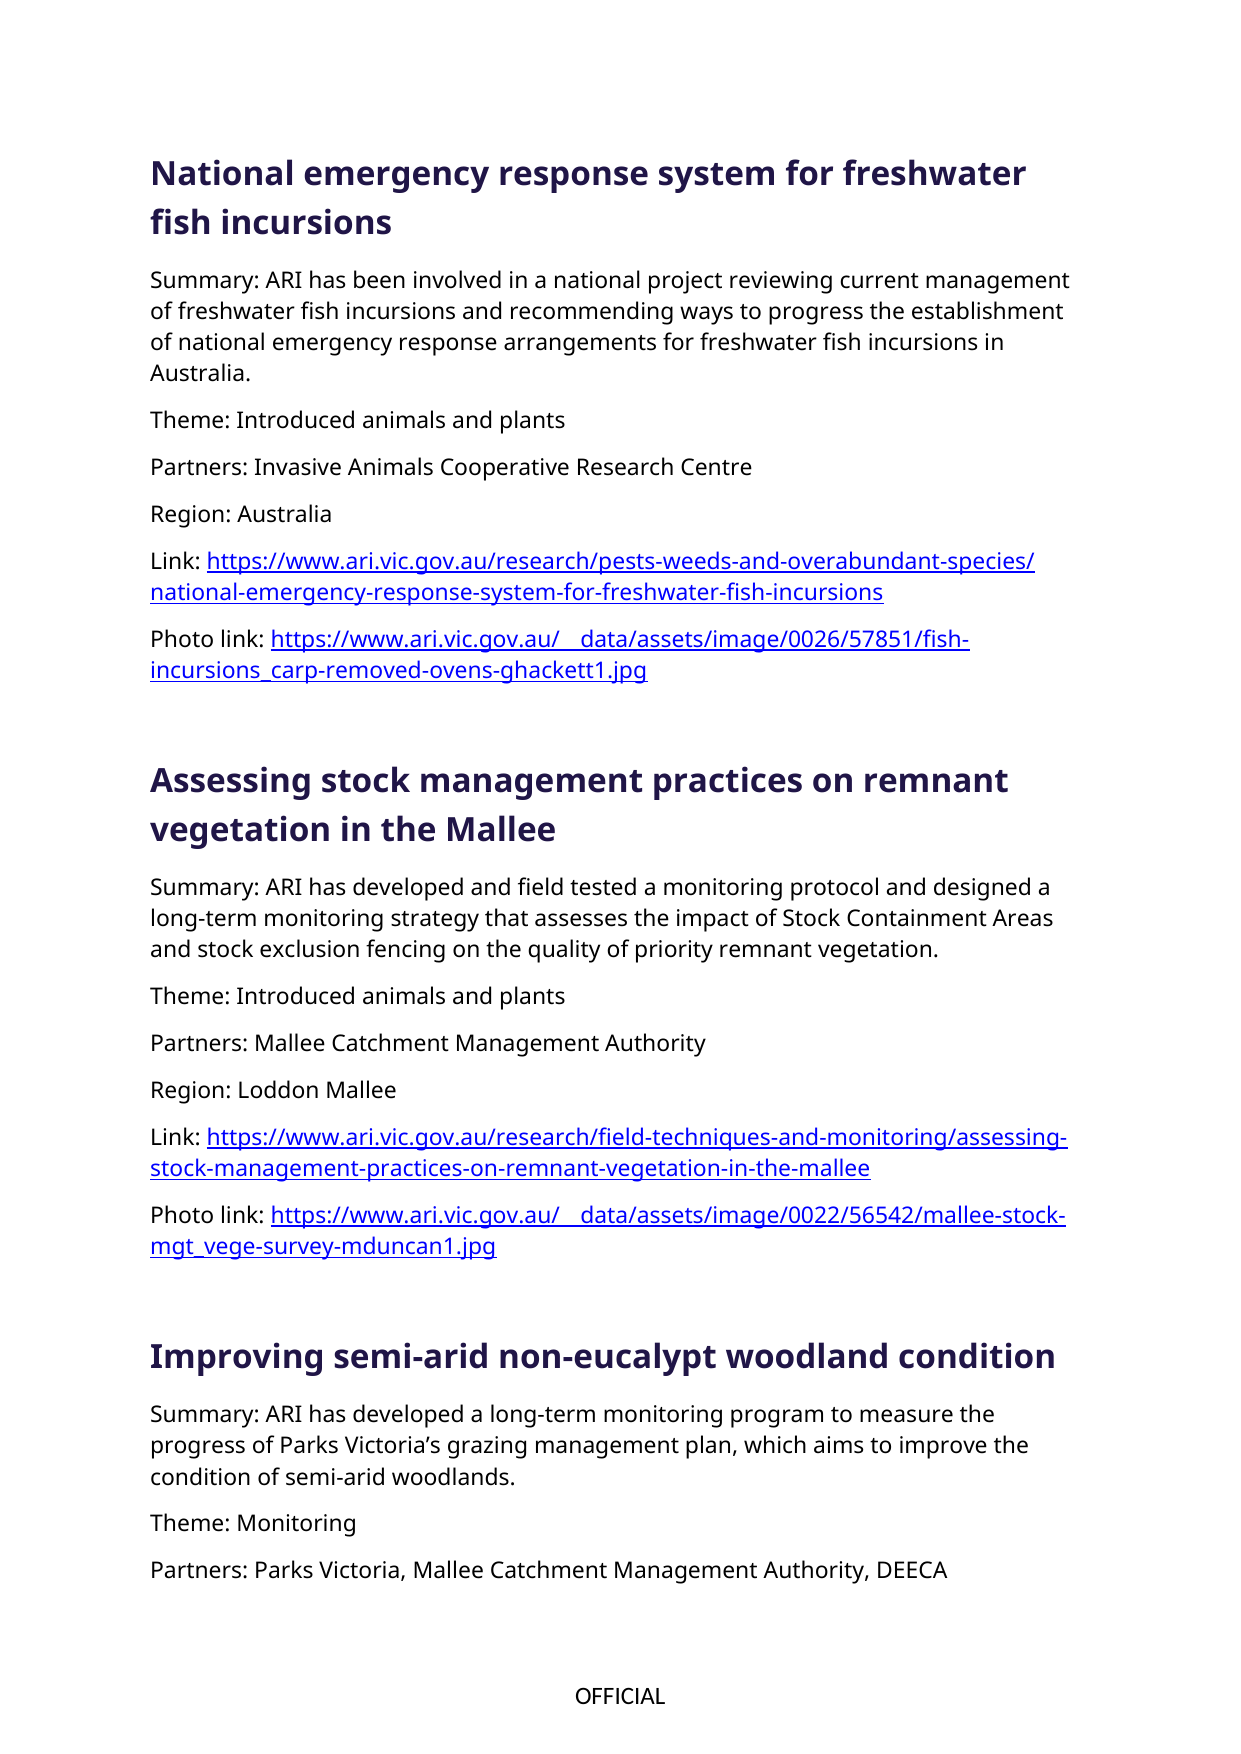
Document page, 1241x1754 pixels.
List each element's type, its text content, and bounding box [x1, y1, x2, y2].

text Theme: Introduced animals and plants [150, 404, 1090, 435]
text Link: https://www.ari.vic.gov.au/research/pests-weeds-and-overabundant-species/national-emergency-response-system-for-freshwater-fish-incursions [150, 545, 1090, 607]
text Photo link: https://www.ari.vic.gov.au/__data/assets/image/0022/56542/mallee-stock-mgt_vege-survey-mduncan1.jpg [150, 1199, 1090, 1261]
text Summary: ARI has developed and field tested a monitoring protocol and designed a long-term monitoring strategy that assesses the impact of Stock Containment Areas and stock exclusion fencing on the quality of priority remnant vegetation. [150, 871, 1090, 964]
text Region: Australia [150, 498, 1090, 529]
text Partners: Mallee Catchment Management Authority [150, 1027, 1090, 1058]
text Link: https://www.ari.vic.gov.au/research/field-techniques-and-monitoring/assessing-stock-management-practices-on-remnant-vegetation-in-the-mallee [150, 1121, 1090, 1183]
subtitle Improving semi-arid non-eucalypt woodland condition [150, 1333, 1090, 1379]
text Photo link: https://www.ari.vic.gov.au/__data/assets/image/0026/57851/fish-incursions_carp-removed-ovens-ghackett1.jpg [150, 623, 1090, 685]
text Region: Loddon Mallee [150, 1074, 1090, 1105]
text Theme: Monitoring [150, 1507, 1090, 1538]
subtitle National emergency response system for freshwater fish incursions [150, 150, 1090, 244]
text Partners: Parks Victoria, Mallee Catchment Management Authority, DEECA [150, 1554, 1090, 1585]
text Theme: Introduced animals and plants [150, 980, 1090, 1011]
text Partners: Invasive Animals Cooperative Research Centre [150, 451, 1090, 482]
text Summary: ARI has been involved in a national project reviewing current management of freshwater fish incursions and recommending ways to progress the establishment of national emergency response arrangements for freshwater fish incursions in Australia. [150, 263, 1090, 388]
text Summary: ARI has developed a long-term monitoring program to measure the progress of Parks Victoria’s grazing management plan, which aims to improve the condition of semi-arid woodlands. [150, 1398, 1090, 1492]
subtitle Assessing stock management practices on remnant vegetation in the Mallee [150, 757, 1090, 852]
